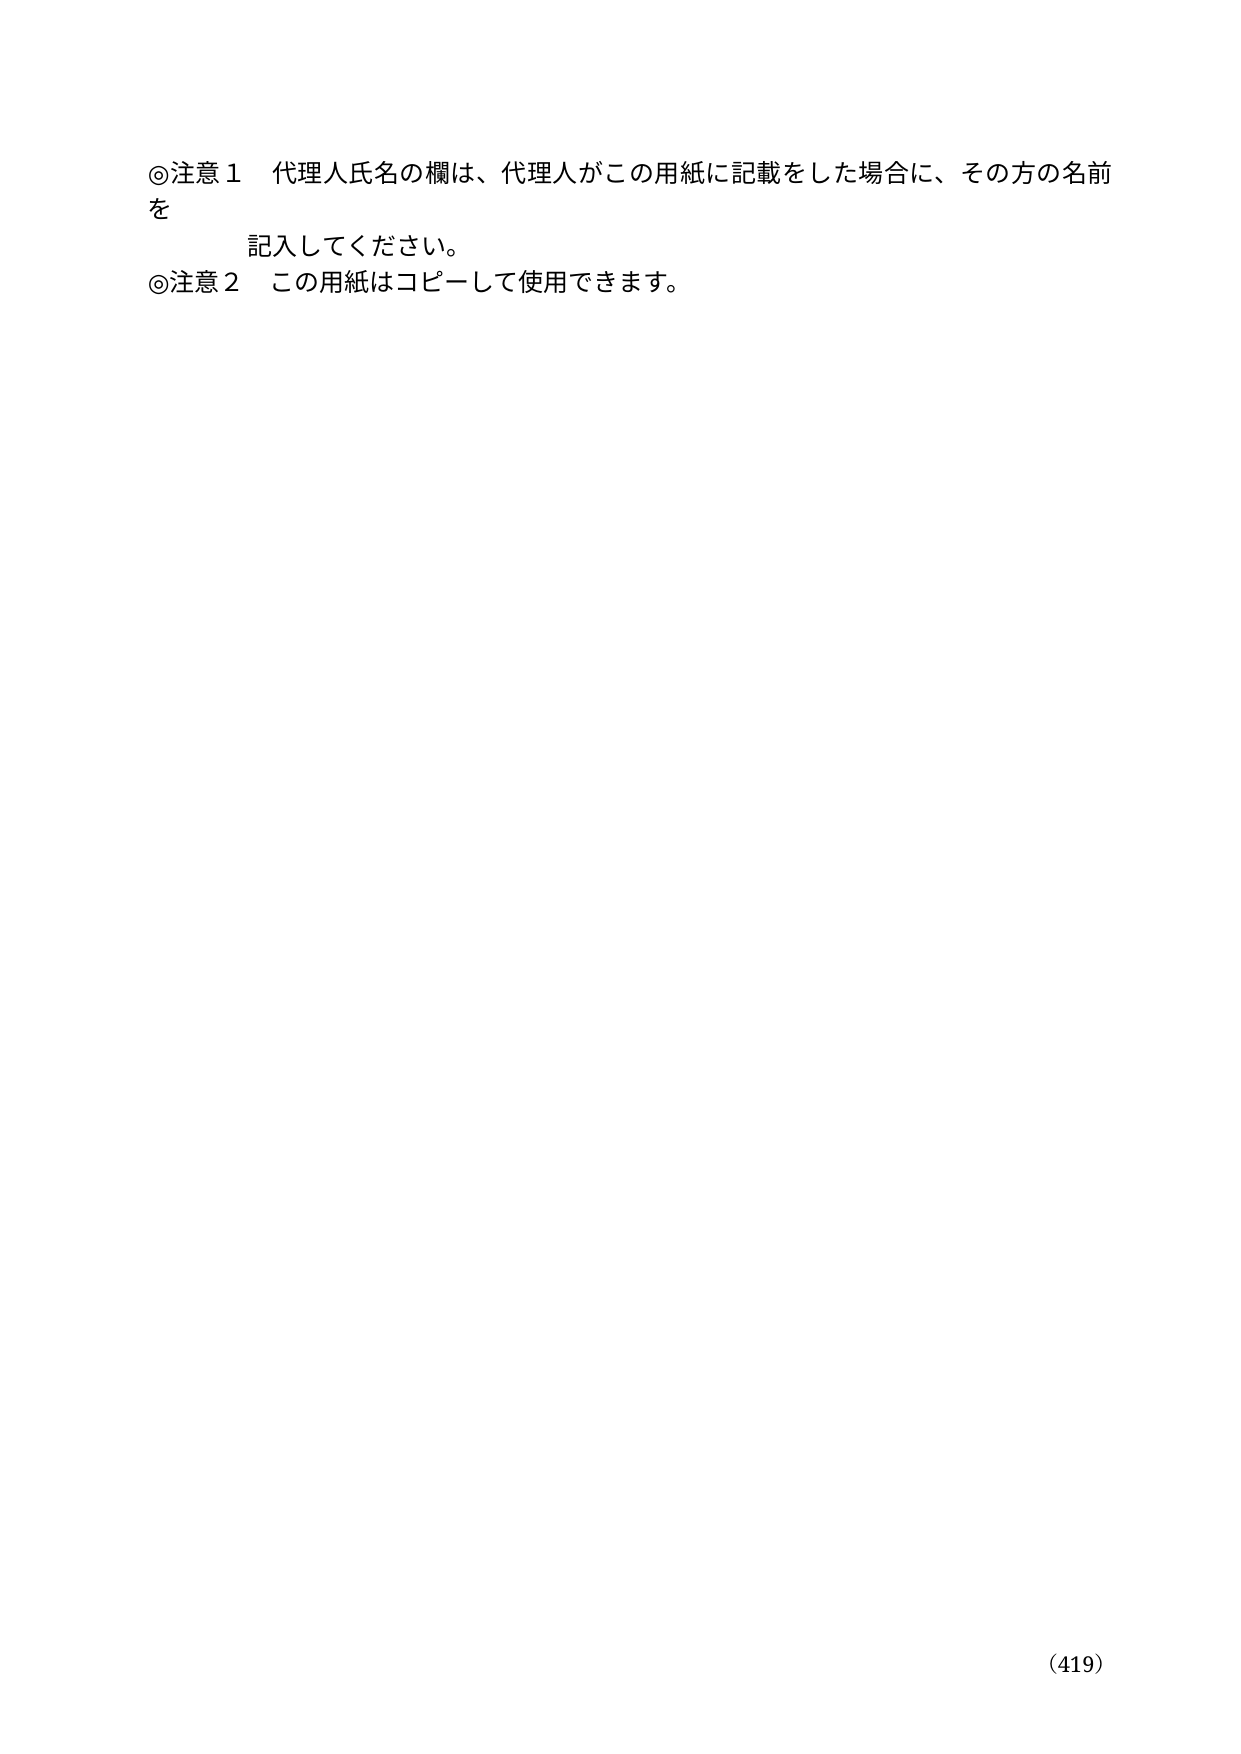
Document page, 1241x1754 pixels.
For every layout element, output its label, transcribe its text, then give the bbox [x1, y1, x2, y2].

text 記入してください。 [173, 226, 1116, 262]
text ◎注意２ この用紙はコピーして使用できます。 [148, 262, 1116, 298]
text ◎注意１ 代理人氏名の欄は、代理人がこの用紙に記載をした場合に、その方の名前を [148, 153, 1116, 226]
